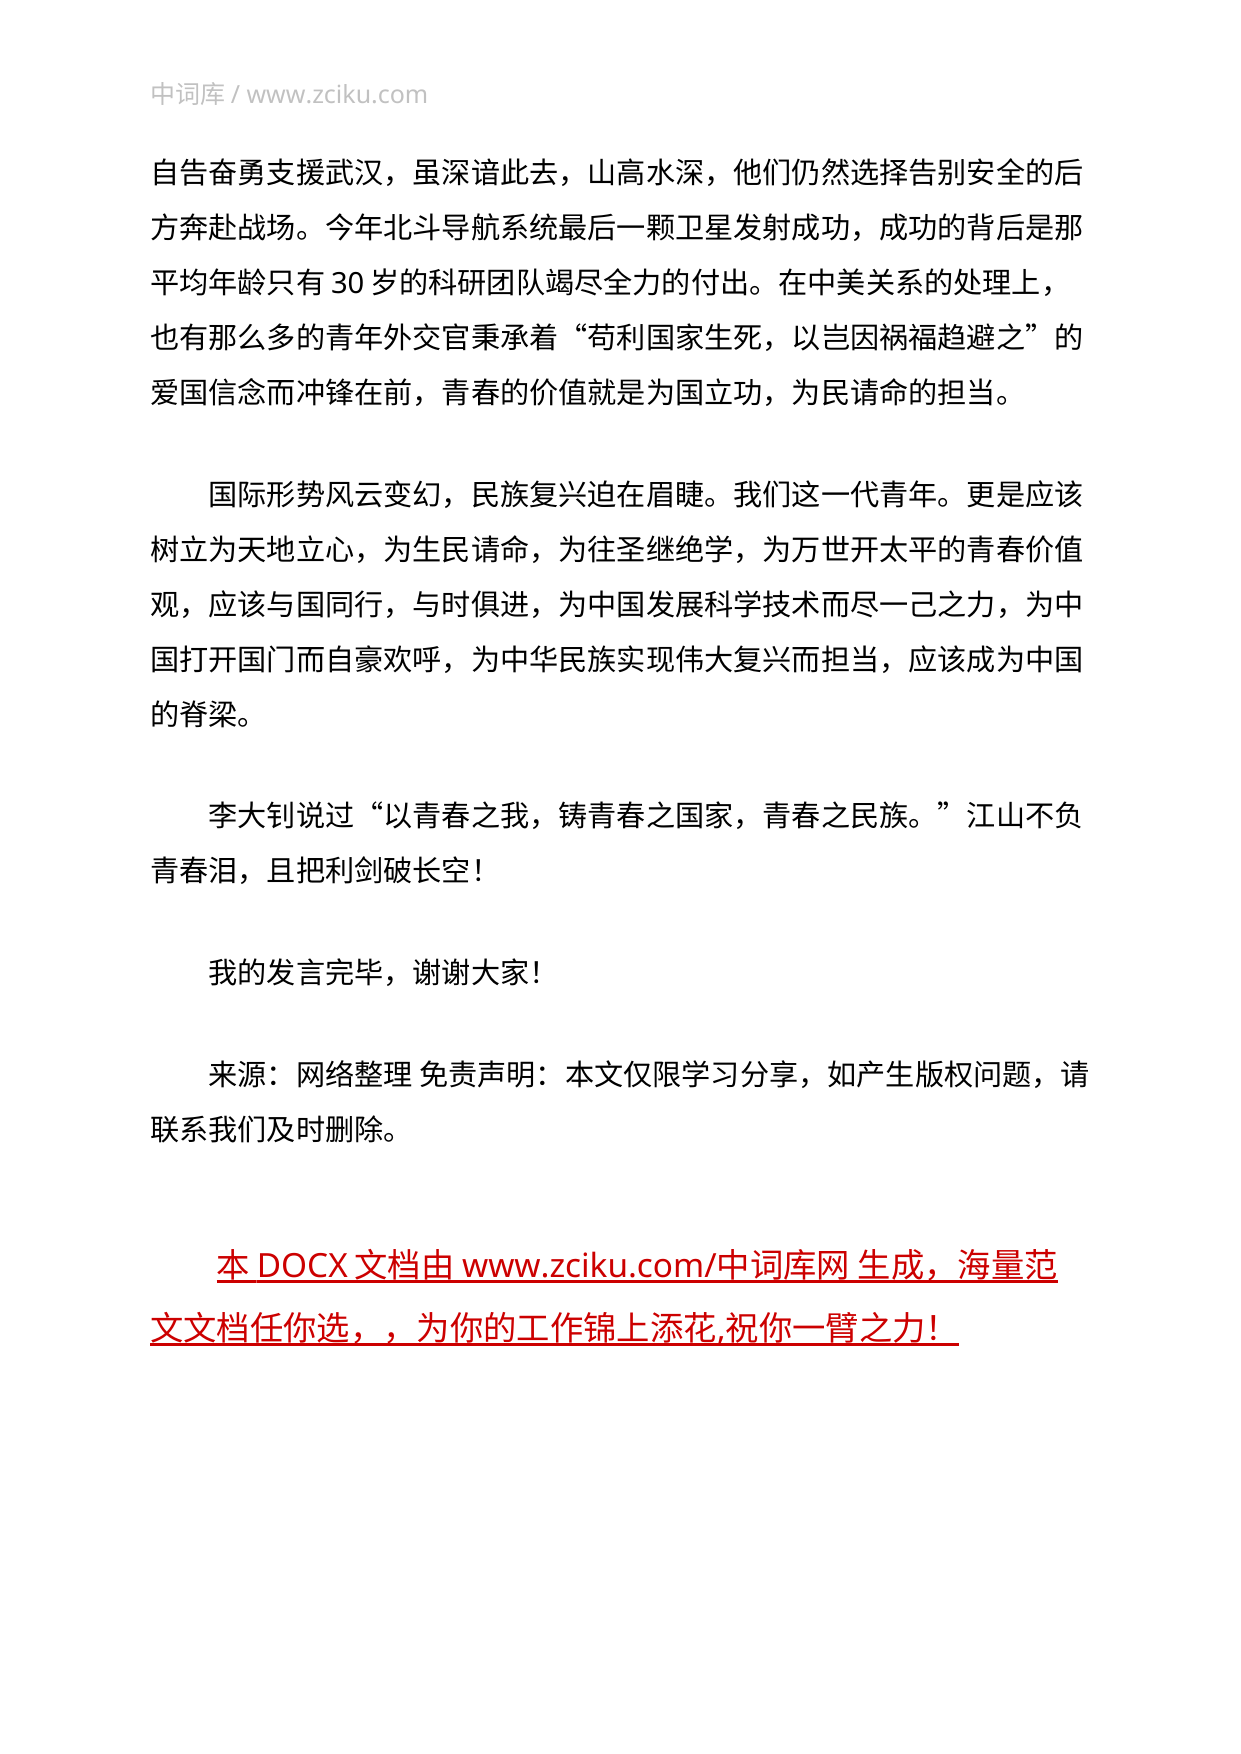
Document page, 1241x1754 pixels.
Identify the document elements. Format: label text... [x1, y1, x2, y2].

text 本DOCX文档由 www.zciku.com/中词库网 生成，海量范文文档任你选，，为你的工作锦上添花,祝你一臂之力！ [150, 1239, 1090, 1350]
text 国际形势风云变幻，民族复兴迫在眉睫。我们这一代青年。更是应该树立为天地立心，为生民请命，为往圣继绝学，为万世开太平的青春价值观，应该与国同行，与时俱进，为中国发展科学技术而尽一己之力，为中国打开国门而自豪欢呼，为中华民族实现伟大复兴而担当，应该成为中国的脊梁。 [150, 471, 1090, 733]
text 李大钊说过“以青春之我，铸青春之国家，青春之民族。”江山不负青春泪，且把利剑破长空！ [150, 793, 1090, 890]
text 我的发言完毕，谢谢大家！ [150, 949, 1090, 992]
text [150, 150, 1090, 412]
text 来源：网络整理 免责声明：本文仅限学习分享，如产生版权问题，请联系我们及时删除。 [150, 1051, 1090, 1148]
